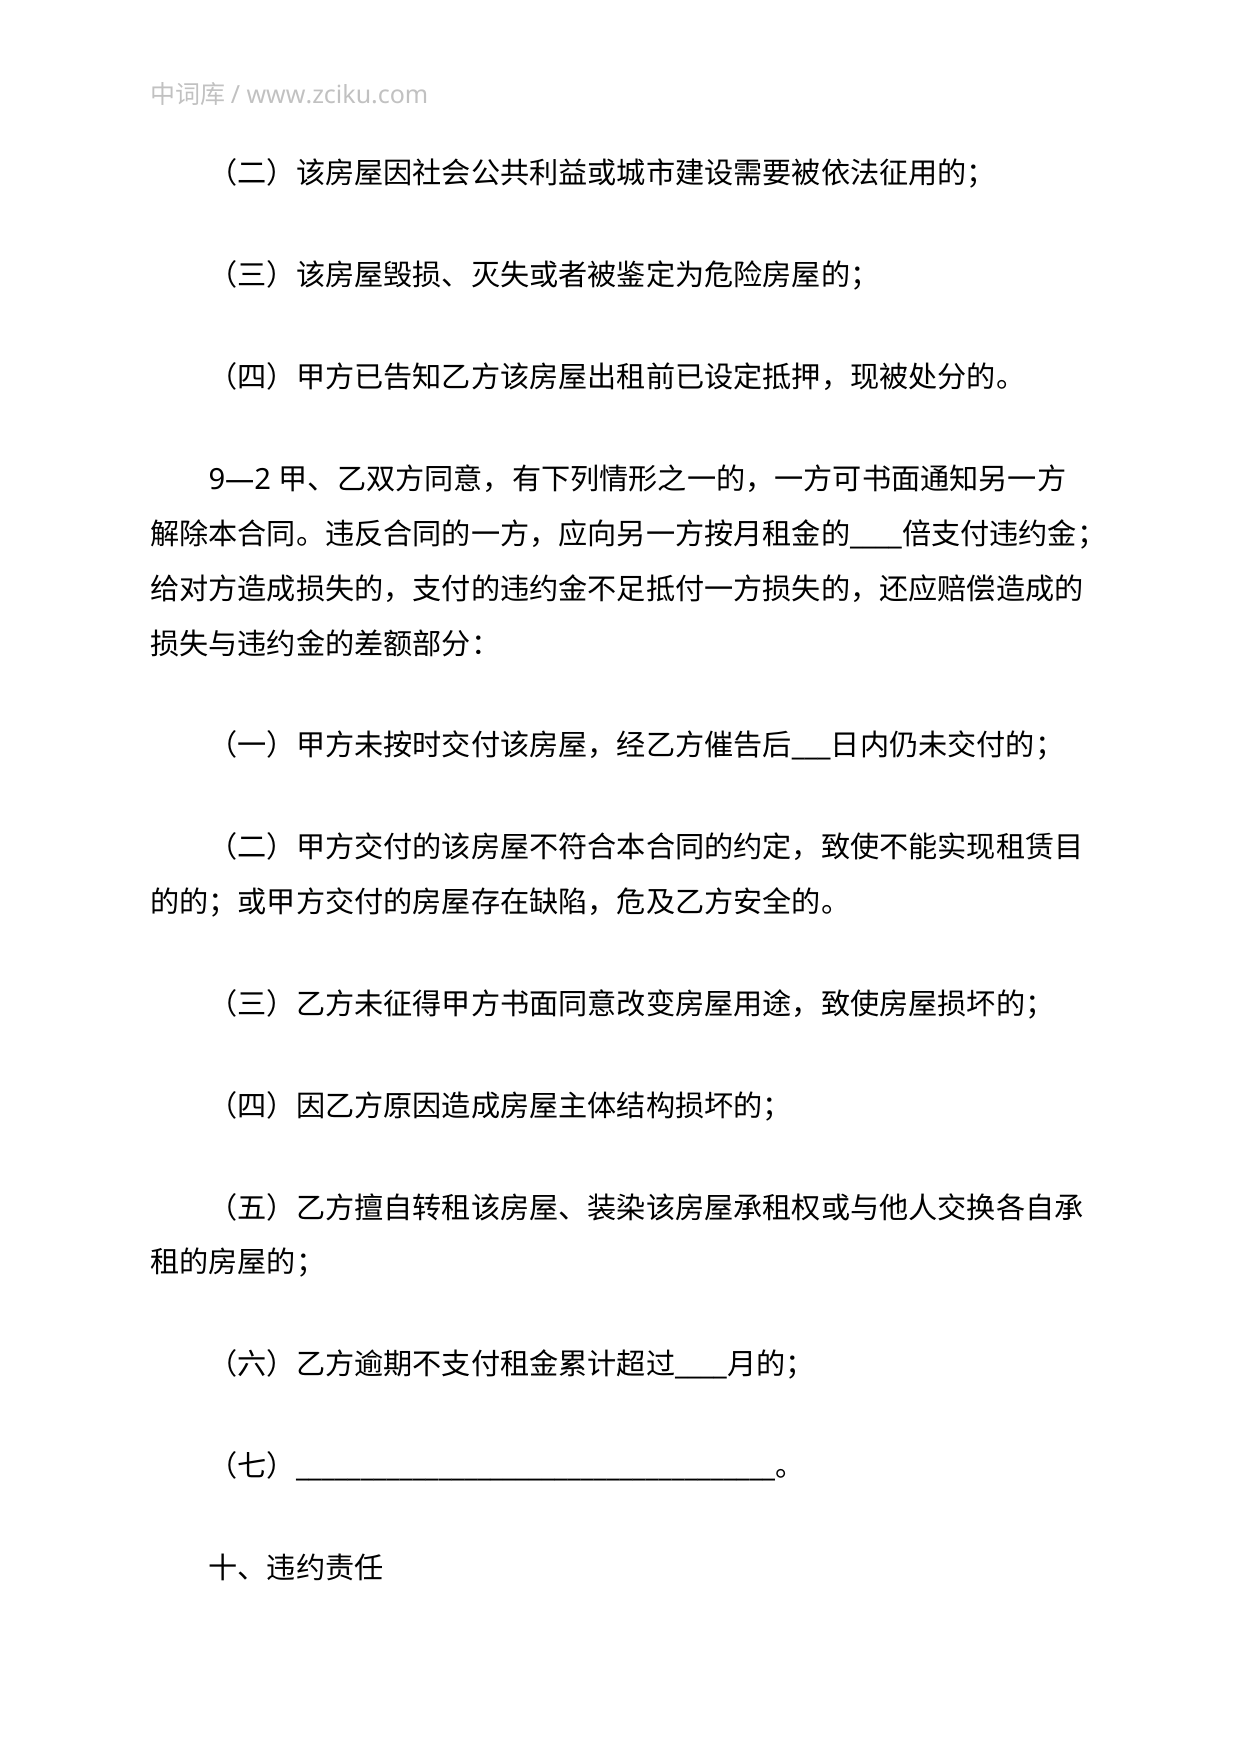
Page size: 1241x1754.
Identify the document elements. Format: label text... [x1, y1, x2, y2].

text （二）甲方交付的该房屋不符合本合同的约定，致使不能实现租赁目的的；或甲方交付的房屋存在缺陷，危及乙方安全的。 [150, 824, 1090, 921]
text （一）甲方未按时交付该房屋，经乙方催告后___日内仍未交付的； [150, 722, 1090, 764]
text （五）乙方擅自转租该房屋、装染该房屋承租权或与他人交换各自承租的房屋的； [150, 1184, 1090, 1281]
text （七）_____________________________________。 [150, 1443, 1090, 1485]
text 十、违约责任 [150, 1545, 1090, 1587]
text （四）甲方已告知乙方该房屋出租前已设定抵押，现被处分的。 [150, 353, 1090, 396]
text （四）因乙方原因造成房屋主体结构损坏的； [150, 1082, 1090, 1125]
text （二）该房屋因社会公共利益或城市建设需要被依法征用的； [150, 150, 1090, 192]
text （三）乙方未征得甲方书面同意改变房屋用途，致使房屋损坏的； [150, 981, 1090, 1023]
text 9—2 甲、乙双方同意，有下列情形之一的，一方可书面通知另一方解除本合同。违反合同的一方，应向另一方按月租金的____倍支付违约金；给对方造成损失的，支付的违约金不足抵付一方损失的，还应赔偿造成的损失与违约金的差额部分： [150, 455, 1090, 662]
text （三）该房屋毁损、灭失或者被鉴定为危险房屋的； [150, 252, 1090, 294]
text （六）乙方逾期不支付租金累计超过____月的； [150, 1341, 1090, 1383]
